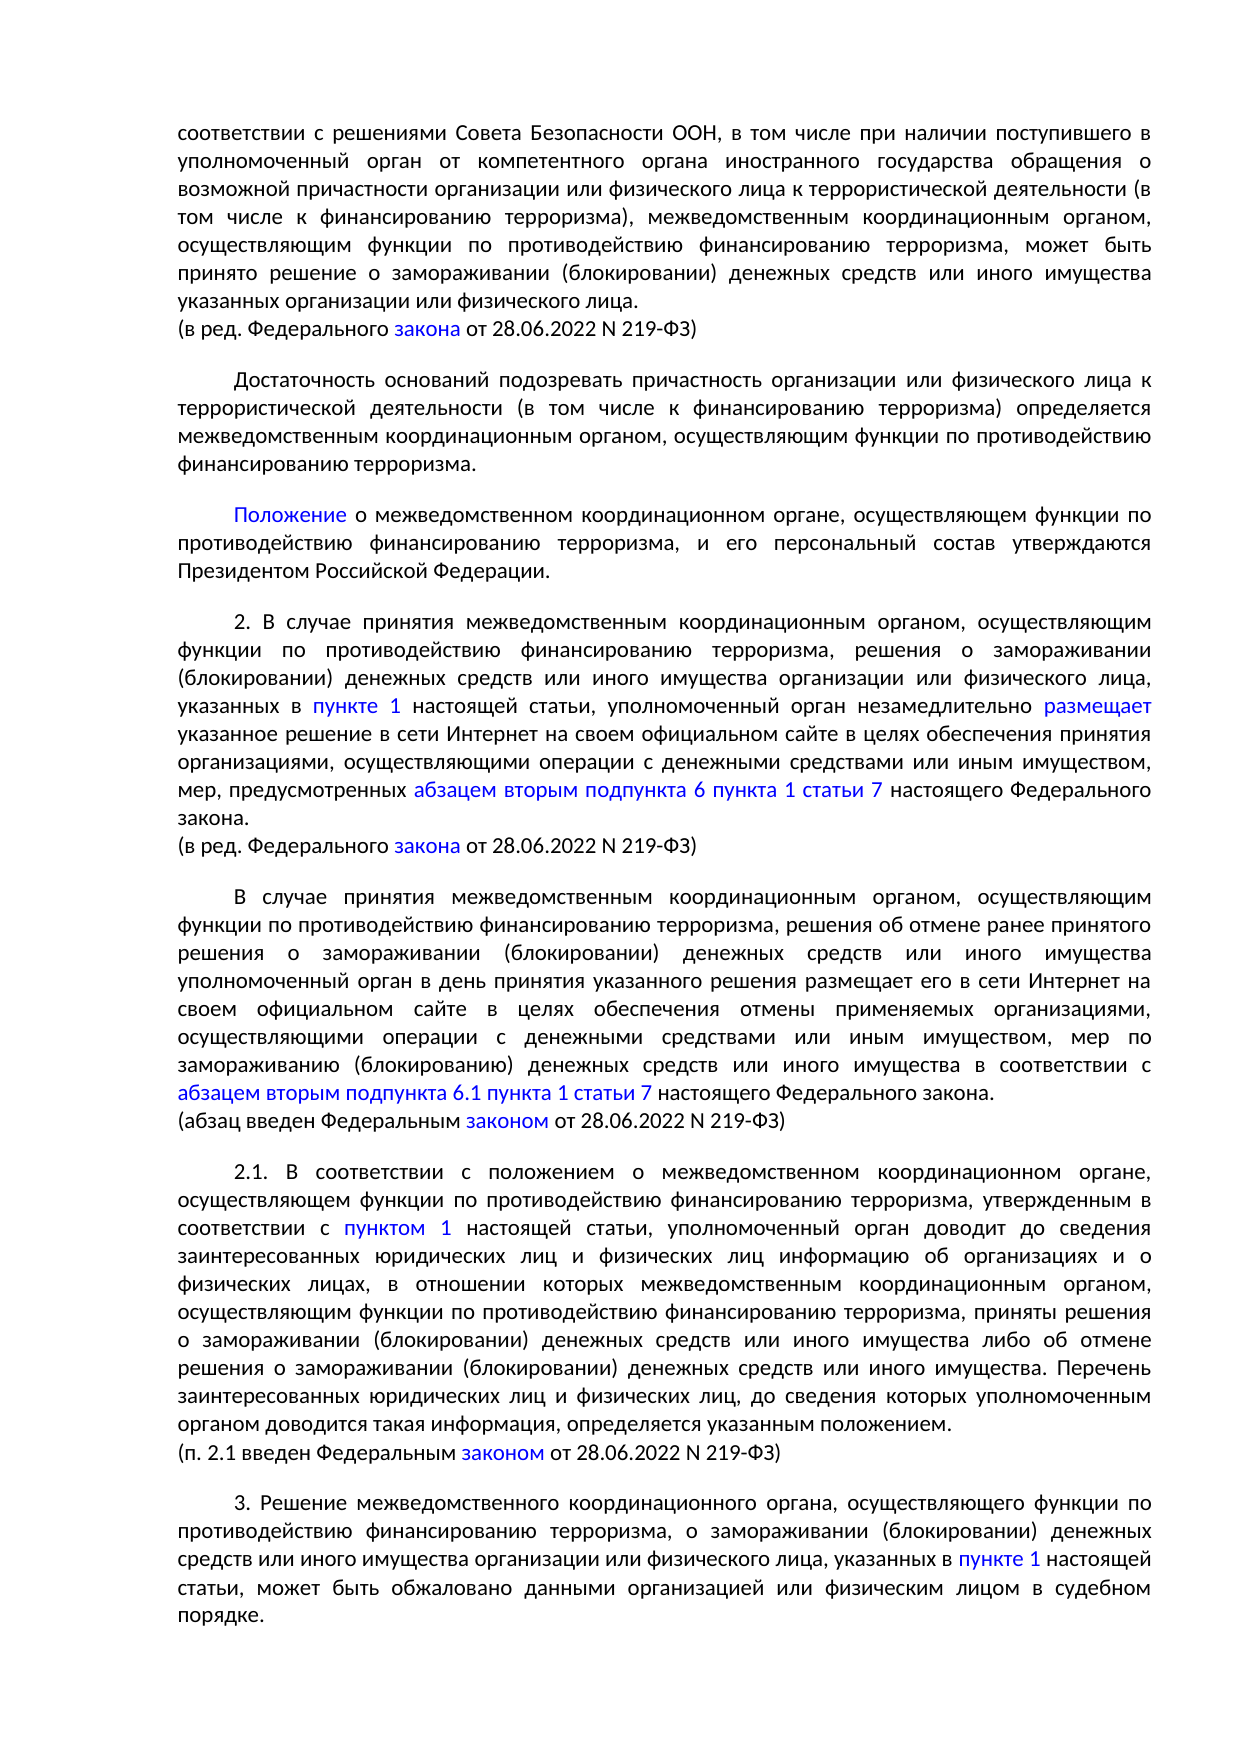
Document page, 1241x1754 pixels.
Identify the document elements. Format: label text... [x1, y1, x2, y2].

text 3. Решение межведомственного координационного органа, осуществляющего функции по противодействию финансированию терроризма, о замораживании (блокировании) денежных средств или иного имущества организации или физического лица, указанных в пункте 1 настоящей статьи, может быть обжаловано данными организацией или физическим лицом в судебном порядке. [177, 1488, 1152, 1629]
text Положение о межведомственном координационном органе, осуществляющем функции по противодействию финансированию терроризма, и его персональный состав утверждаются Президентом Российской Федерации. [177, 500, 1152, 584]
text Достаточность оснований подозревать причастность организации или физического лица к террористической деятельности (в том числе к финансированию терроризма) определяется межведомственным координационным органом, осуществляющим функции по противодействию финансированию терроризма. [177, 365, 1152, 477]
text В случае принятия межведомственным координационным органом, осуществляющим функции по противодействию финансированию терроризма, решения об отмене ранее принятого решения о замораживании (блокировании) денежных средств или иного имущества уполномоченный орган в день принятия указанного решения размещает его в сети Интернет на своем официальном сайте в целях обеспечения отмены применяемых организациями, осуществляющими операции с денежными средствами или иным имуществом, мер по замораживанию (блокированию) денежных средств или иного имущества в соответствии с абзацем вторым подпункта 6.1 пункта 1 статьи 7 настоящего Федерального закона. [177, 882, 1152, 1106]
text (в ред. Федерального закона от 28.06.2022 N 219-ФЗ) [177, 831, 1152, 859]
text (п. 2.1 введен Федеральным законом от 28.06.2022 N 219-ФЗ) [177, 1438, 1152, 1466]
text 2.1. В соответствии с положением о межведомственном координационном органе, осуществляющем функции по противодействию финансированию терроризма, утвержденным в соответствии с пунктом 1 настоящей статьи, уполномоченный орган доводит до сведения заинтересованных юридических лиц и физических лиц информацию об организациях и о физических лицах, в отношении которых межведомственным координационным органом, осуществляющим функции по противодействию финансированию терроризма, приняты решения о замораживании (блокировании) денежных средств или иного имущества либо об отмене решения о замораживании (блокировании) денежных средств или иного имущества. Перечень заинтересованных юридических лиц и физических лиц, до сведения которых уполномоченным органом доводится такая информация, определяется указанным положением. [177, 1157, 1152, 1438]
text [177, 118, 1152, 314]
text (абзац введен Федеральным законом от 28.06.2022 N 219-ФЗ) [177, 1106, 1152, 1134]
text 2. В случае принятия межведомственным координационным органом, осуществляющим функции по противодействию финансированию терроризма, решения о замораживании (блокировании) денежных средств или иного имущества организации или физического лица, указанных в пункте 1 настоящей статьи, уполномоченный орган незамедлительно размещает указанное решение в сети Интернет на своем официальном сайте в целях обеспечения принятия организациями, осуществляющими операции с денежными средствами или иным имуществом, мер, предусмотренных абзацем вторым подпункта 6 пункта 1 статьи 7 настоящего Федерального закона. [177, 607, 1152, 831]
text (в ред. Федерального закона от 28.06.2022 N 219-ФЗ) [177, 314, 1152, 342]
